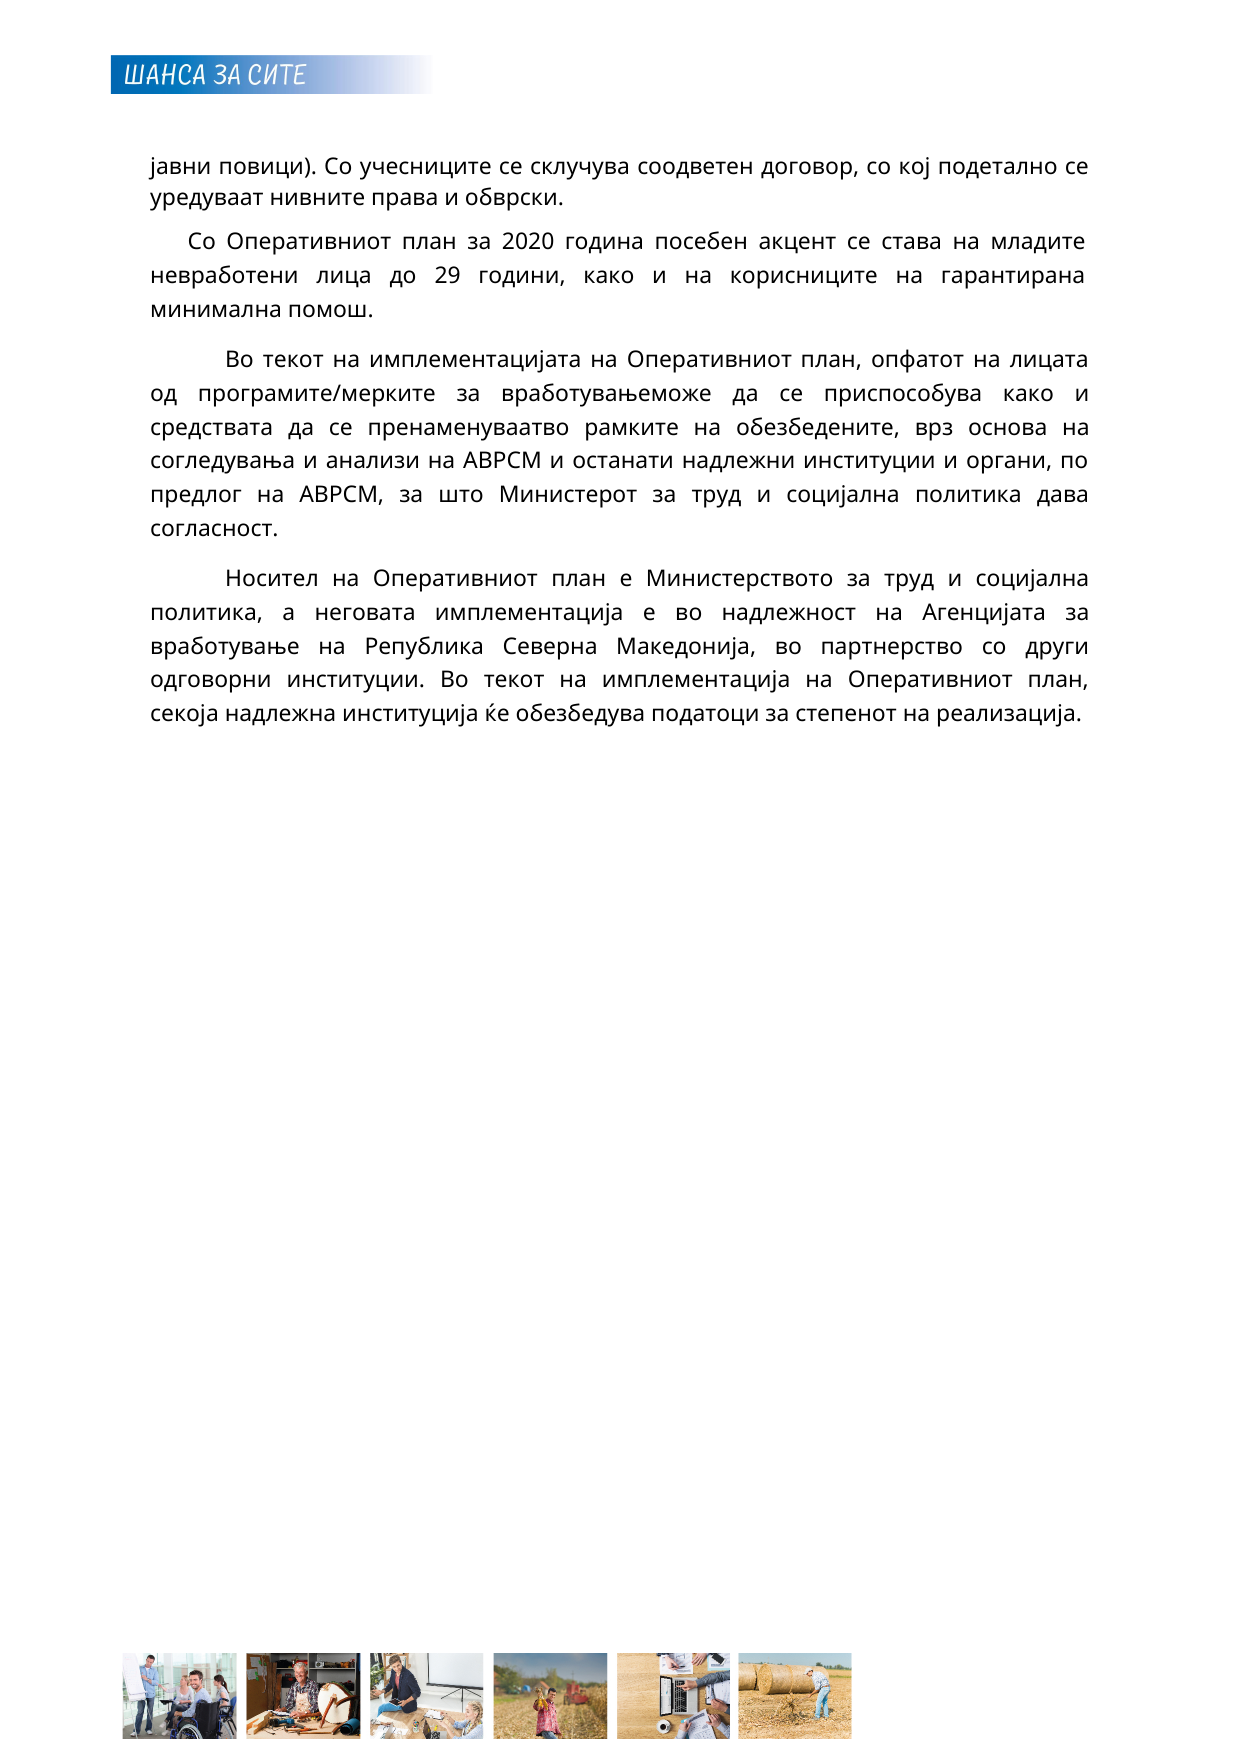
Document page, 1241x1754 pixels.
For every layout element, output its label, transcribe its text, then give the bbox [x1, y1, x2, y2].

text Со Оперативниот план за 2020 година посебен акцент се става на младите невработени лица до 29 години, како и на корисниците на гарантирана минимална помош. [150, 225, 1087, 324]
picture [122, 1653, 853, 1739]
text Носител на Оперативниот план е Министерството за труд и социјална политика, а неговата имплементација е во надлежност на Агенцијата за вработување на Република Северна Македонија, во партнерство со други одговорни институции. Во текот на имплементација на Оперативниот план, секоја надлежна институција ќе обезбедува податоци за степенот на реализација. [150, 562, 1090, 728]
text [150, 150, 1090, 212]
text Во текот на имплементацијата на Оперативниот план, опфатот на лицата од програмите/мерките за вработувањеможе да се приспособува како и средствата да се пренаменуваатво рамките на обезбедените, врз основа на согледувања и анализи на АВРСМ и останати надлежни институции и органи, по предлог на АВРСМ, за што Министерот за труд и социјална политика дава согласност. [150, 343, 1090, 543]
picture [110, 55, 434, 94]
